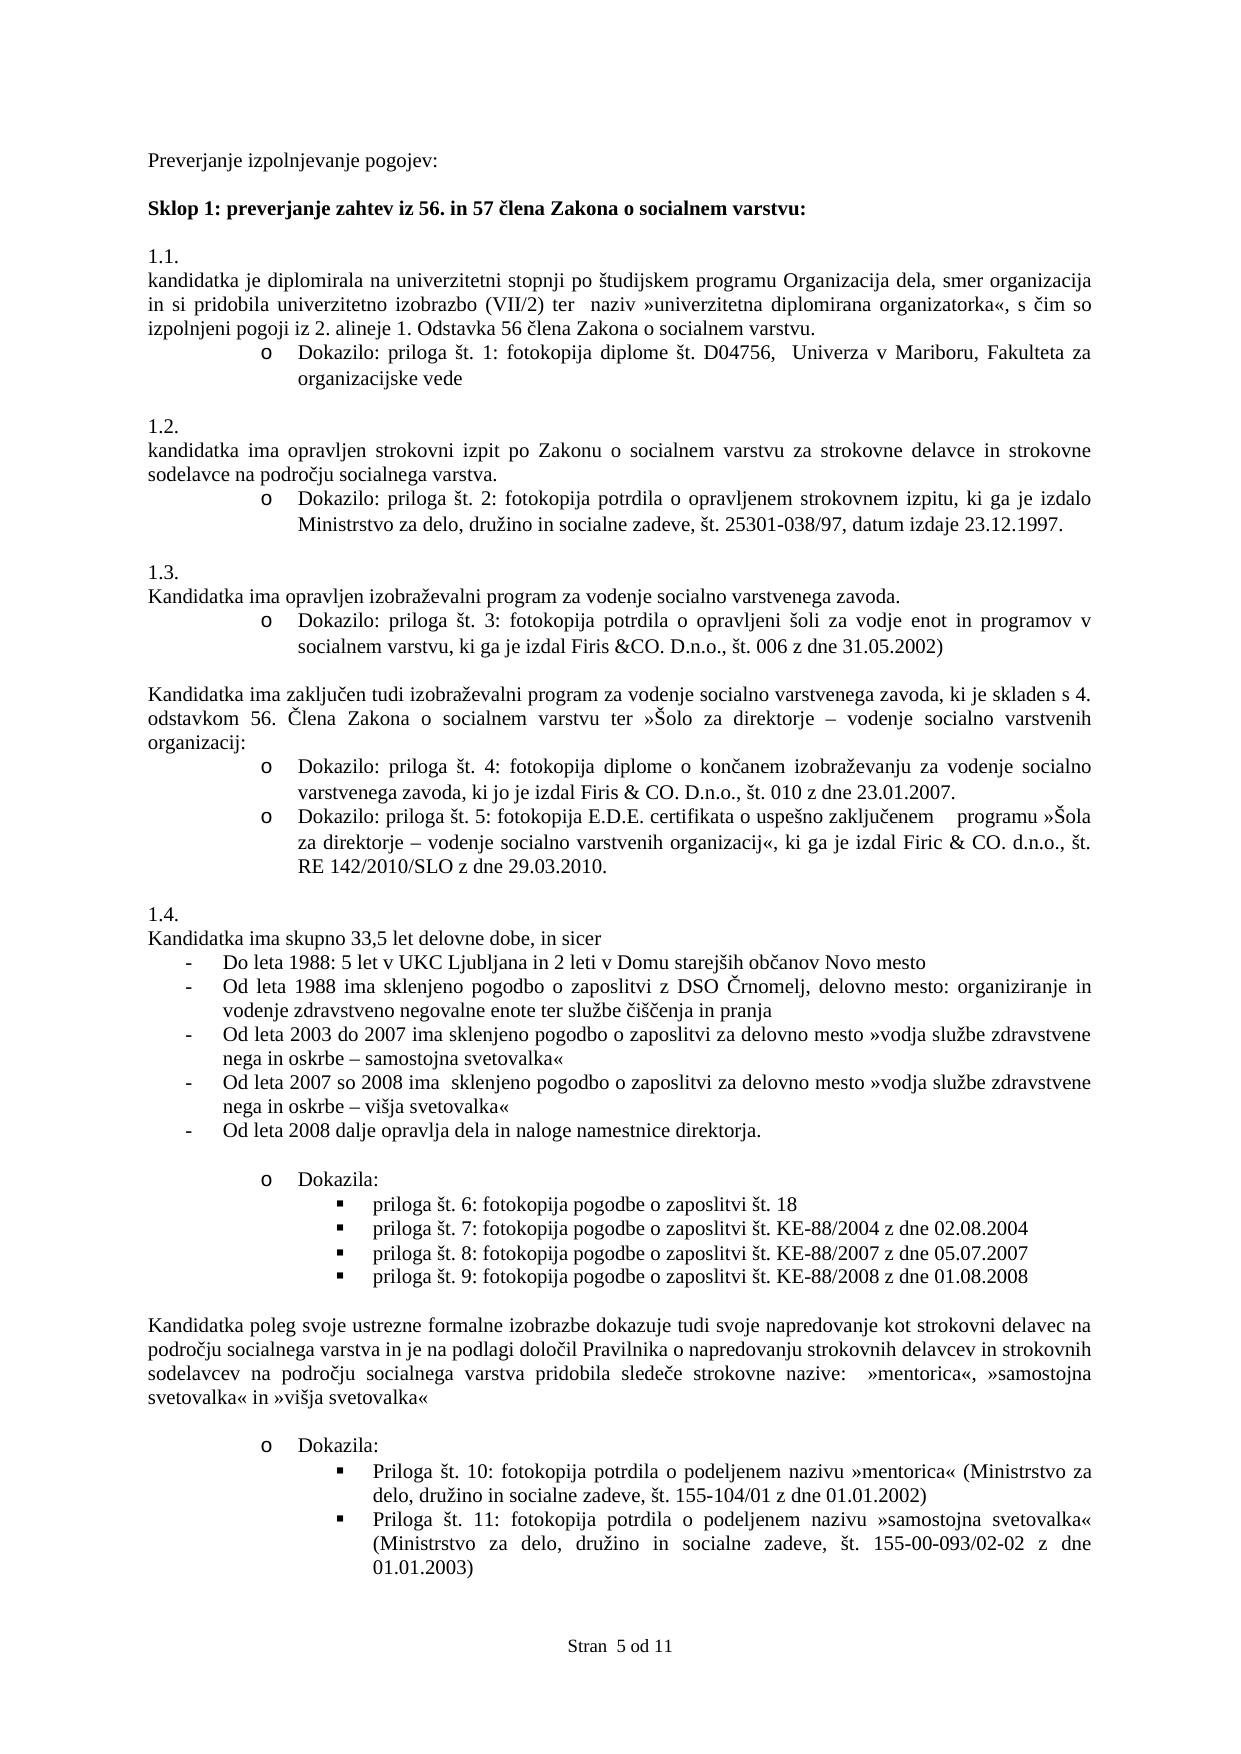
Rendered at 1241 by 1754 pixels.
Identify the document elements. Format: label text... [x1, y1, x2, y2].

list Dokazila: [260, 1167, 1093, 1192]
text 1.1. [148, 244, 1093, 268]
list Dokazilo: priloga št. 4: fotokopija diplome o končanem izobraževanju za vodenje socialno varstvenega zavoda, ki jo je izdal Firis & CO. D.n.o., št. 010 z dne 23.01.2007. [260, 754, 1093, 804]
text 1.3. [148, 560, 1093, 584]
text Kandidatka ima skupno 33,5 let delovne dobe, in sicer [148, 926, 1093, 950]
text Kandidatka poleg svoje ustrezne formalne izobrazbe dokazuje tudi svoje napredovanje kot strokovni delavec na področju socialnega varstva in je na podlagi določil Pravilnika o napredovanju strokovnih delavcev in strokovnih sodelavcev na področju socialnega varstva pridobila sledeče strokovne nazive: »mentorica«, »samostojna svetovalka« in »višja svetovalka« [148, 1313, 1093, 1409]
text Kandidatka ima opravljen izobraževalni program za vodenje socialno varstvenega zavoda. [148, 584, 1093, 608]
list Dokazilo: priloga št. 3: fotokopija potrdila o opravljeni šoli za vodje enot in programov v socialnem varstvu, ki ga je izdal Firis &CO. D.n.o., št. 006 z dne 31.05.2002) [260, 608, 1093, 658]
list Od leta 2007 so 2008 ima sklenjeno pogodbo o zaposlitvi za delovno mesto »vodja službe zdravstvene nega in oskrbe – višja svetovalka« [185, 1070, 1093, 1118]
text Kandidatka ima zaključen tudi izobraževalni program za vodenje socialno varstvenega zavoda, ki je skladen s 4. odstavkom 56. Člena Zakona o socialnem varstvu ter »Šolo za direktorje – vodenje socialno varstvenih organizacij: [148, 682, 1093, 754]
list Od leta 1988 ima sklenjeno pogodbo o zaposlitvi z DSO Črnomelj, delovno mesto: organiziranje in vodenje zdravstveno negovalne enote ter službe čiščenja in pranja [185, 974, 1093, 1022]
list Od leta 2008 dalje opravlja dela in naloge namestnice direktorja. [185, 1118, 1093, 1142]
text 1.4. [148, 902, 1093, 926]
list Do leta 1988: 5 let v UKC Ljubljana in 2 leti v Domu starejših občanov Novo mesto [185, 950, 1093, 974]
text kandidatka ima opravljen strokovni izpit po Zakonu o socialnem varstvu za strokovne delavce in strokovne sodelavce na področju socialnega varstva. [148, 438, 1093, 486]
list Dokazilo: priloga št. 5: fotokopija E.D.E. certifikata o uspešno zaključenem programu »Šola za direktorje – vodenje socialno varstvenih organizacij«, ki ga je izdal Firic & CO. d.n.o., št. RE 142/2010/SLO z dne 29.03.2010. [260, 804, 1093, 878]
list Dokazila: [260, 1433, 1093, 1459]
list priloga št. 9: fotokopija pogodbe o zaposlitvi št. KE-88/2008 z dne 01.08.2008 [335, 1264, 1093, 1288]
list Priloga št. 10: fotokopija potrdila o podeljenem nazivu »mentorica« (Ministrstvo za delo, družino in socialne zadeve, št. 155-104/01 z dne 01.01.2002) [335, 1459, 1093, 1507]
list priloga št. 6: fotokopija pogodbe o zaposlitvi št. 18 [335, 1192, 1093, 1216]
list Priloga št. 11: fotokopija potrdila o podeljenem nazivu »samostojna svetovalka« (Ministrstvo za delo, družino in socialne zadeve, št. 155-00-093/02-02 z dne 01.01.2003) [335, 1507, 1093, 1579]
list Dokazilo: priloga št. 2: fotokopija potrdila o opravljenem strokovnem izpitu, ki ga je izdalo Ministrstvo za delo, družino in socialne zadeve, št. 25301-038/97, datum izdaje 23.12.1997. [260, 486, 1093, 536]
list Od leta 2003 do 2007 ima sklenjeno pogodbo o zaposlitvi za delovno mesto »vodja službe zdravstvene nega in oskrbe – samostojna svetovalka« [185, 1022, 1093, 1070]
list priloga št. 8: fotokopija pogodbe o zaposlitvi št. KE-88/2007 z dne 05.07.2007 [335, 1240, 1093, 1264]
text Preverjanje izpolnjevanje pogojev: [148, 148, 1093, 172]
list priloga št. 7: fotokopija pogodbe o zaposlitvi št. KE-88/2004 z dne 02.08.2004 [335, 1216, 1093, 1240]
text kandidatka je diplomirala na univerzitetni stopnji po študijskem programu Organizacija dela, smer organizacija in si pridobila univerzitetno izobrazbo (VII/2) ter naziv »univerzitetna diplomirana organizatorka«, s čim so izpolnjeni pogoji iz 2. alineje 1. Odstavka 56 člena Zakona o socialnem varstvu. [148, 268, 1093, 340]
text Sklop 1: preverjanje zahtev iz 56. in 57 člena Zakona o socialnem varstvu: [148, 196, 1093, 220]
list Dokazilo: priloga št. 1: fotokopija diplome št. D04756, Univerza v Mariboru, Fakulteta za organizacijske vede [260, 340, 1093, 390]
text 1.2. [148, 414, 1093, 438]
